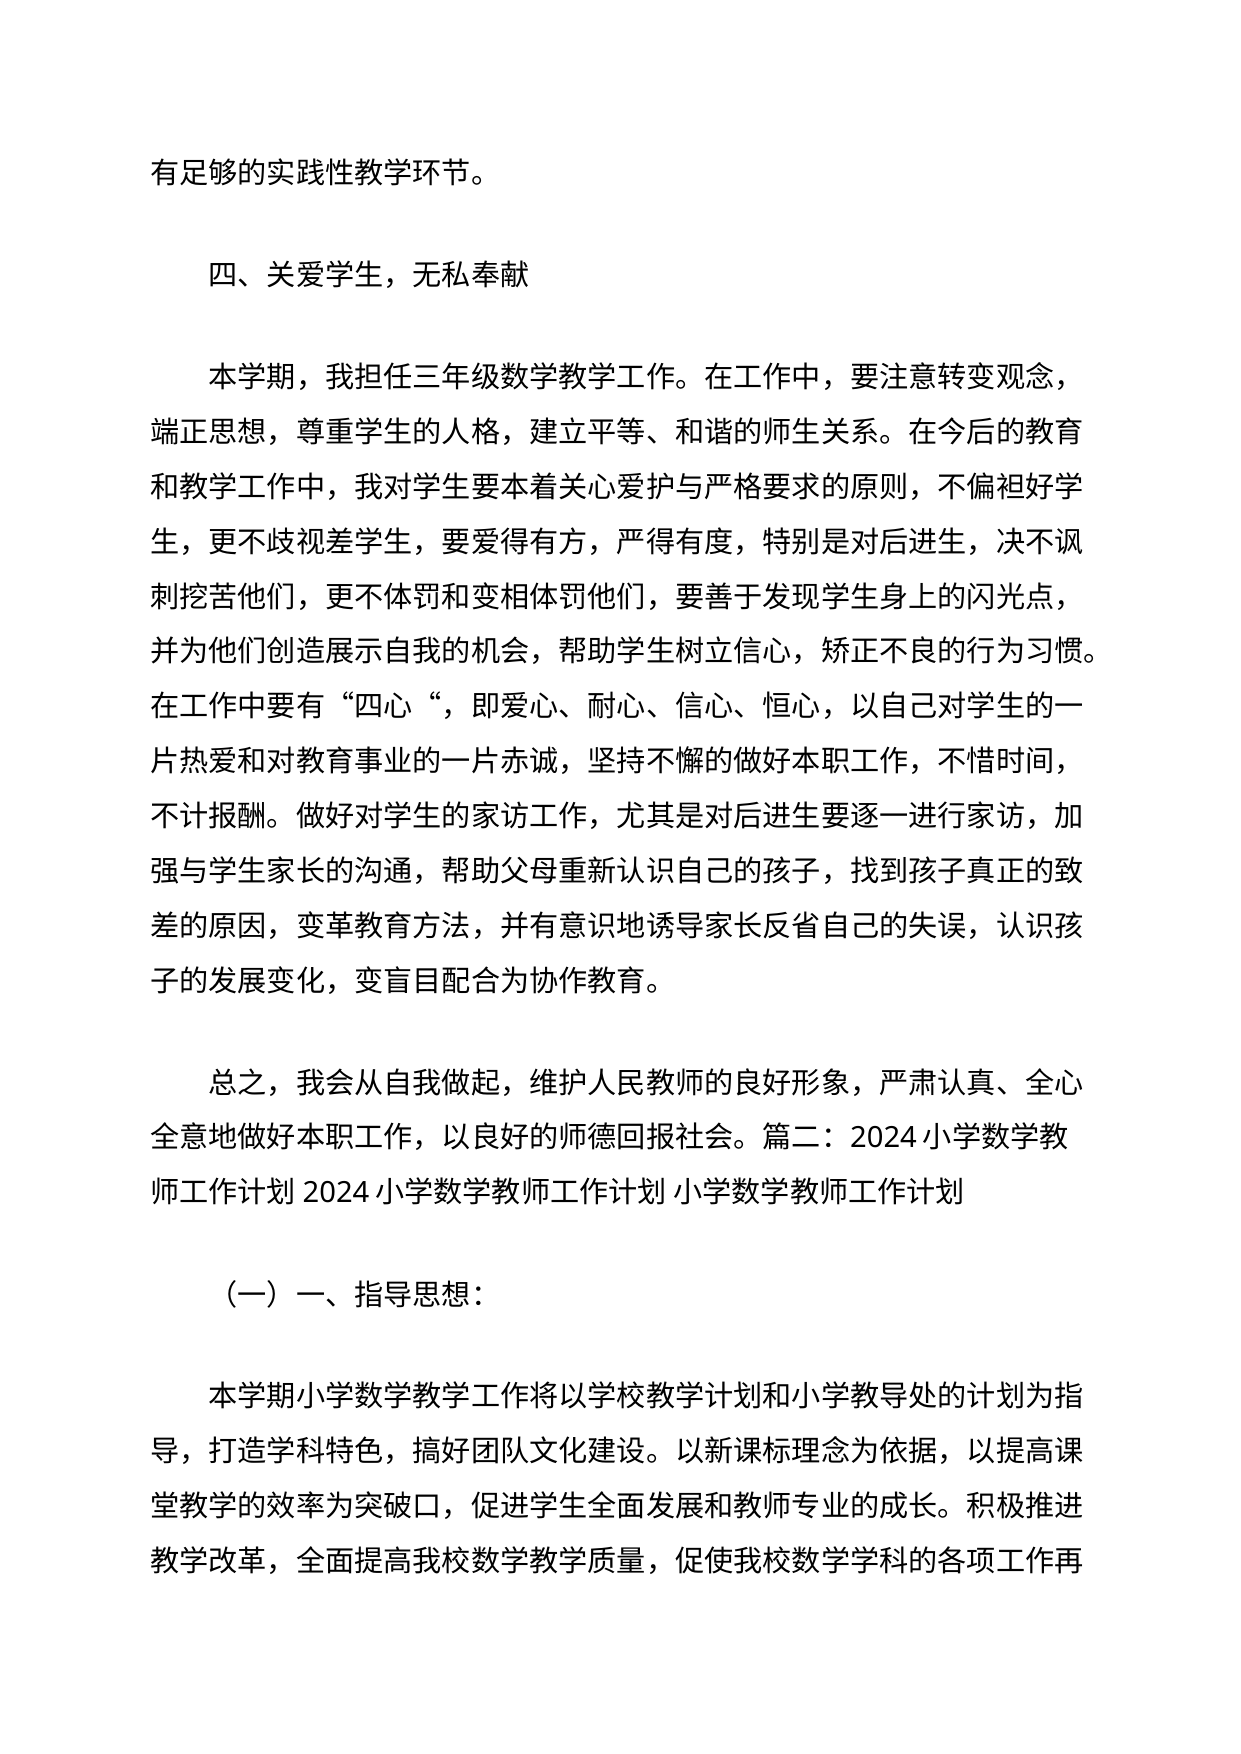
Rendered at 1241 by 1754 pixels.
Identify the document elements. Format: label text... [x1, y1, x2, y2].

text 四、关爱学生，无私奉献 [150, 252, 1090, 294]
text 总之，我会从自我做起，维护人民教师的良好形象，严肃认真、全心全意地做好本职工作，以良好的师德回报社会。篇二：2024小学数学教师工作计划 2024小学数学教师工作计划 小学数学教师工作计划 [150, 1059, 1090, 1211]
text 本学期，我担任三年级数学教学工作。在工作中，要注意转变观念，端正思想，尊重学生的人格，建立平等、和谐的师生关系。在今后的教育和教学工作中，我对学生要本着关心爱护与严格要求的原则，不偏袒好学生，更不歧视差学生，要爱得有方，严得有度，特别是对后进生，决不讽刺挖苦他们，更不体罚和变相体罚他们，要善于发现学生身上的闪光点，并为他们创造展示自我的机会，帮助学生树立信心，矫正不良的行为习惯。在工作中要有“四心“，即爱心、耐心、信心、恒心，以自己对学生的一片热爱和对教育事业的一片赤诚，坚持不懈的做好本职工作，不惜时间，不计报酬。做好对学生的家访工作，尤其是对后进生要逐一进行家访，加强与学生家长的沟通，帮助父母重新认识自己的孩子，找到孩子真正的致差的原因，变革教育方法，并有意识地诱导家长反省自己的失误，认识孩子的发展变化，变盲目配合为协作教育。 [150, 353, 1090, 1000]
text （一）一、指导思想： [150, 1271, 1090, 1313]
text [150, 150, 1090, 192]
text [150, 1373, 1090, 1580]
